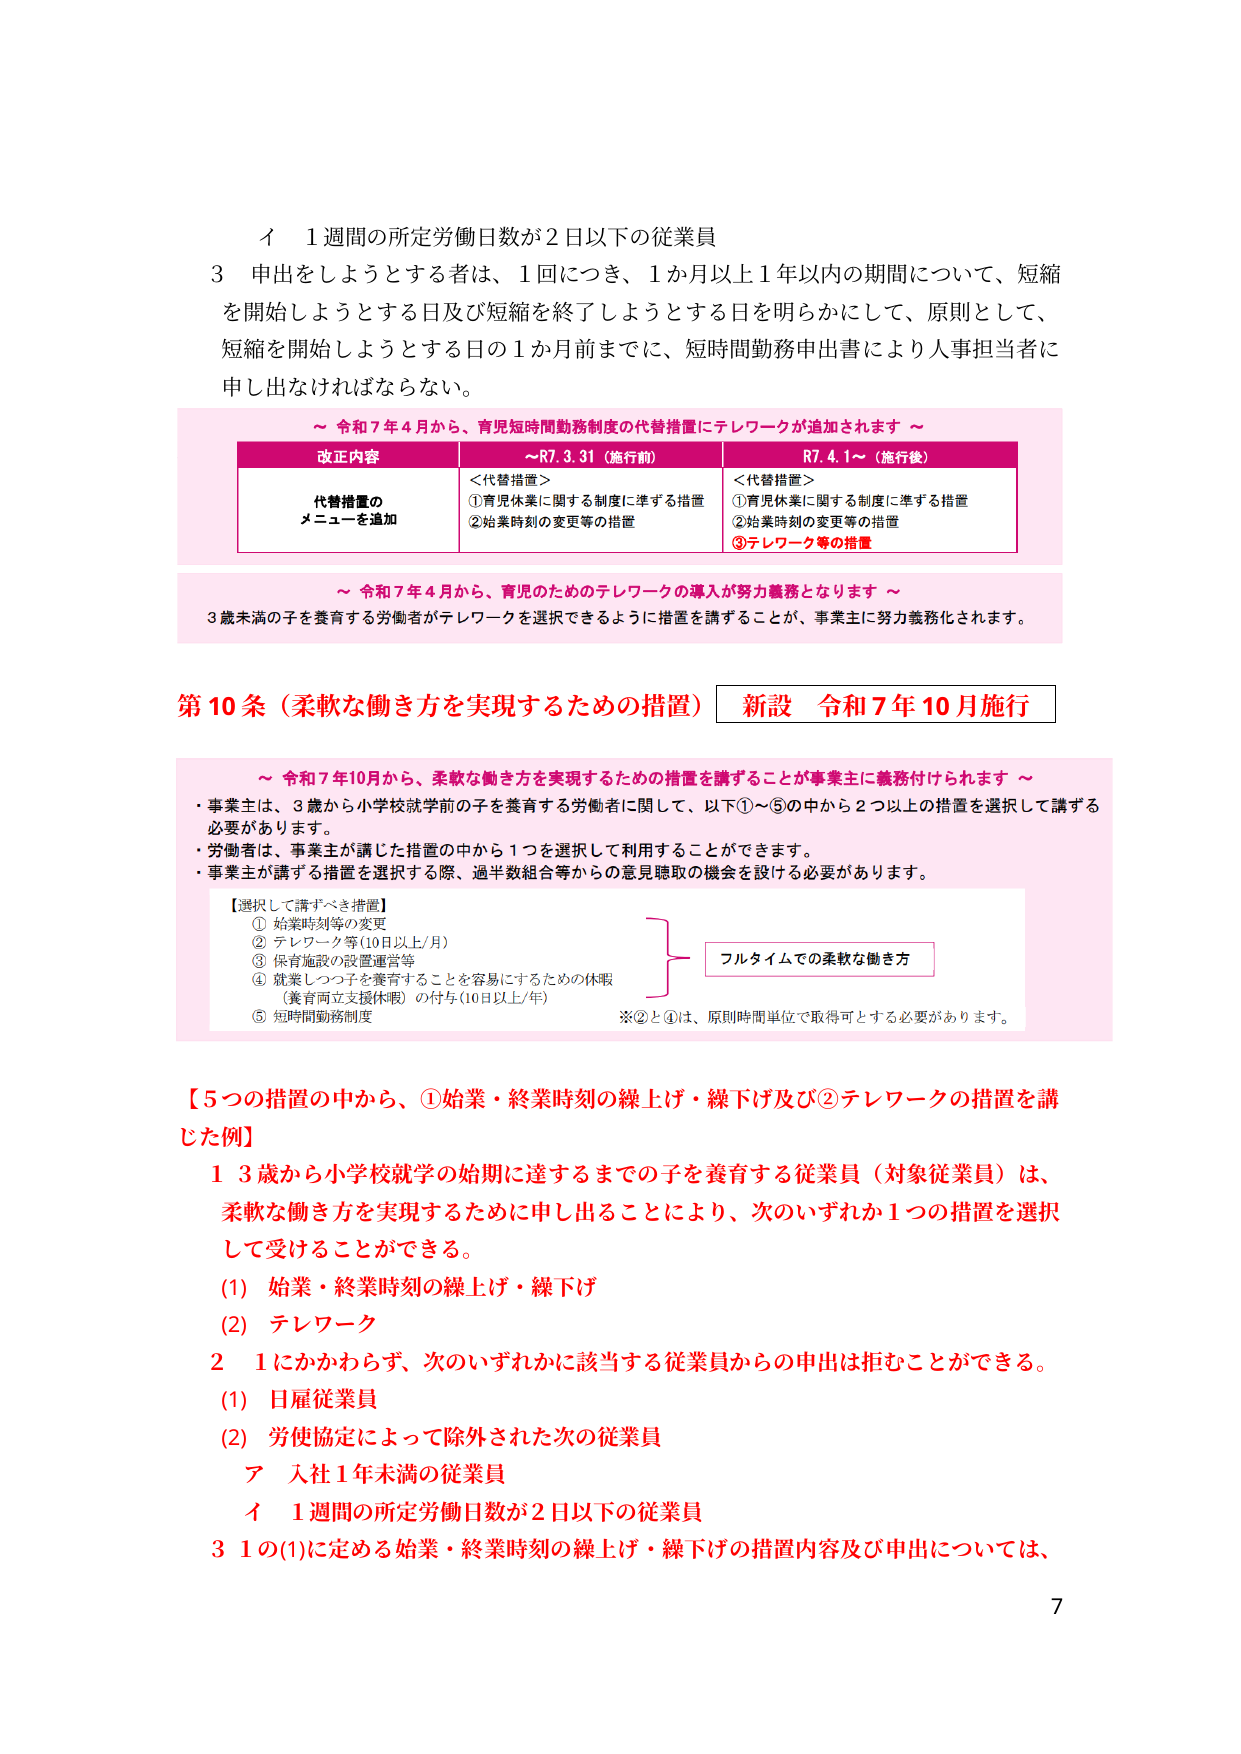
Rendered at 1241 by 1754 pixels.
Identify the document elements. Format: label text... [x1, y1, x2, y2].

text (1) 始業・終業時刻の繰上げ・繰下げ [177, 1267, 1063, 1304]
text 【５つの措置の中から、①始業・終業時刻の繰上げ・繰下げ及び②テレワークの措置を講じた例】 [177, 1079, 1063, 1154]
text イ １週間の所定労働日数が２日以下の従業員 [177, 217, 1063, 254]
text １ ３歳から小学校就学の始期に達するまでの子を養育する従業員（対象従業員）は、柔軟な働き方を実現するために申し出ることにより、次のいずれか１つの措置を選択して受けることができる。 [206, 1154, 1063, 1267]
text イ １週間の所定労働日数が２日以下の従業員 [177, 1492, 1063, 1529]
text 第10条（柔軟な働き方を実現するための措置） 新設 令和7年10月施行 [177, 667, 1063, 742]
text ２ １にかかわらず、次のいずれかに該当する従業員からの申出は拒むことができる。 [177, 1342, 1063, 1379]
text (2) テレワーク [177, 1304, 1063, 1342]
text ３ 申出をしようとする者は、１回につき、１か月以上１年以内の期間について、短縮を開始しようとする日及び短縮を終了しようとする日を明らかにして、原則として、短縮を開始しようとする日の１か月前までに、短時間勤務申出書により人事担当者に申し出なければならない。 [206, 254, 1063, 404]
text (1) 日雇従業員 [177, 1379, 1063, 1417]
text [207, 1529, 1063, 1567]
text ア 入社１年未満の従業員 [177, 1454, 1063, 1492]
text (2) 労使協定によって除外された次の従業員 [177, 1417, 1063, 1454]
